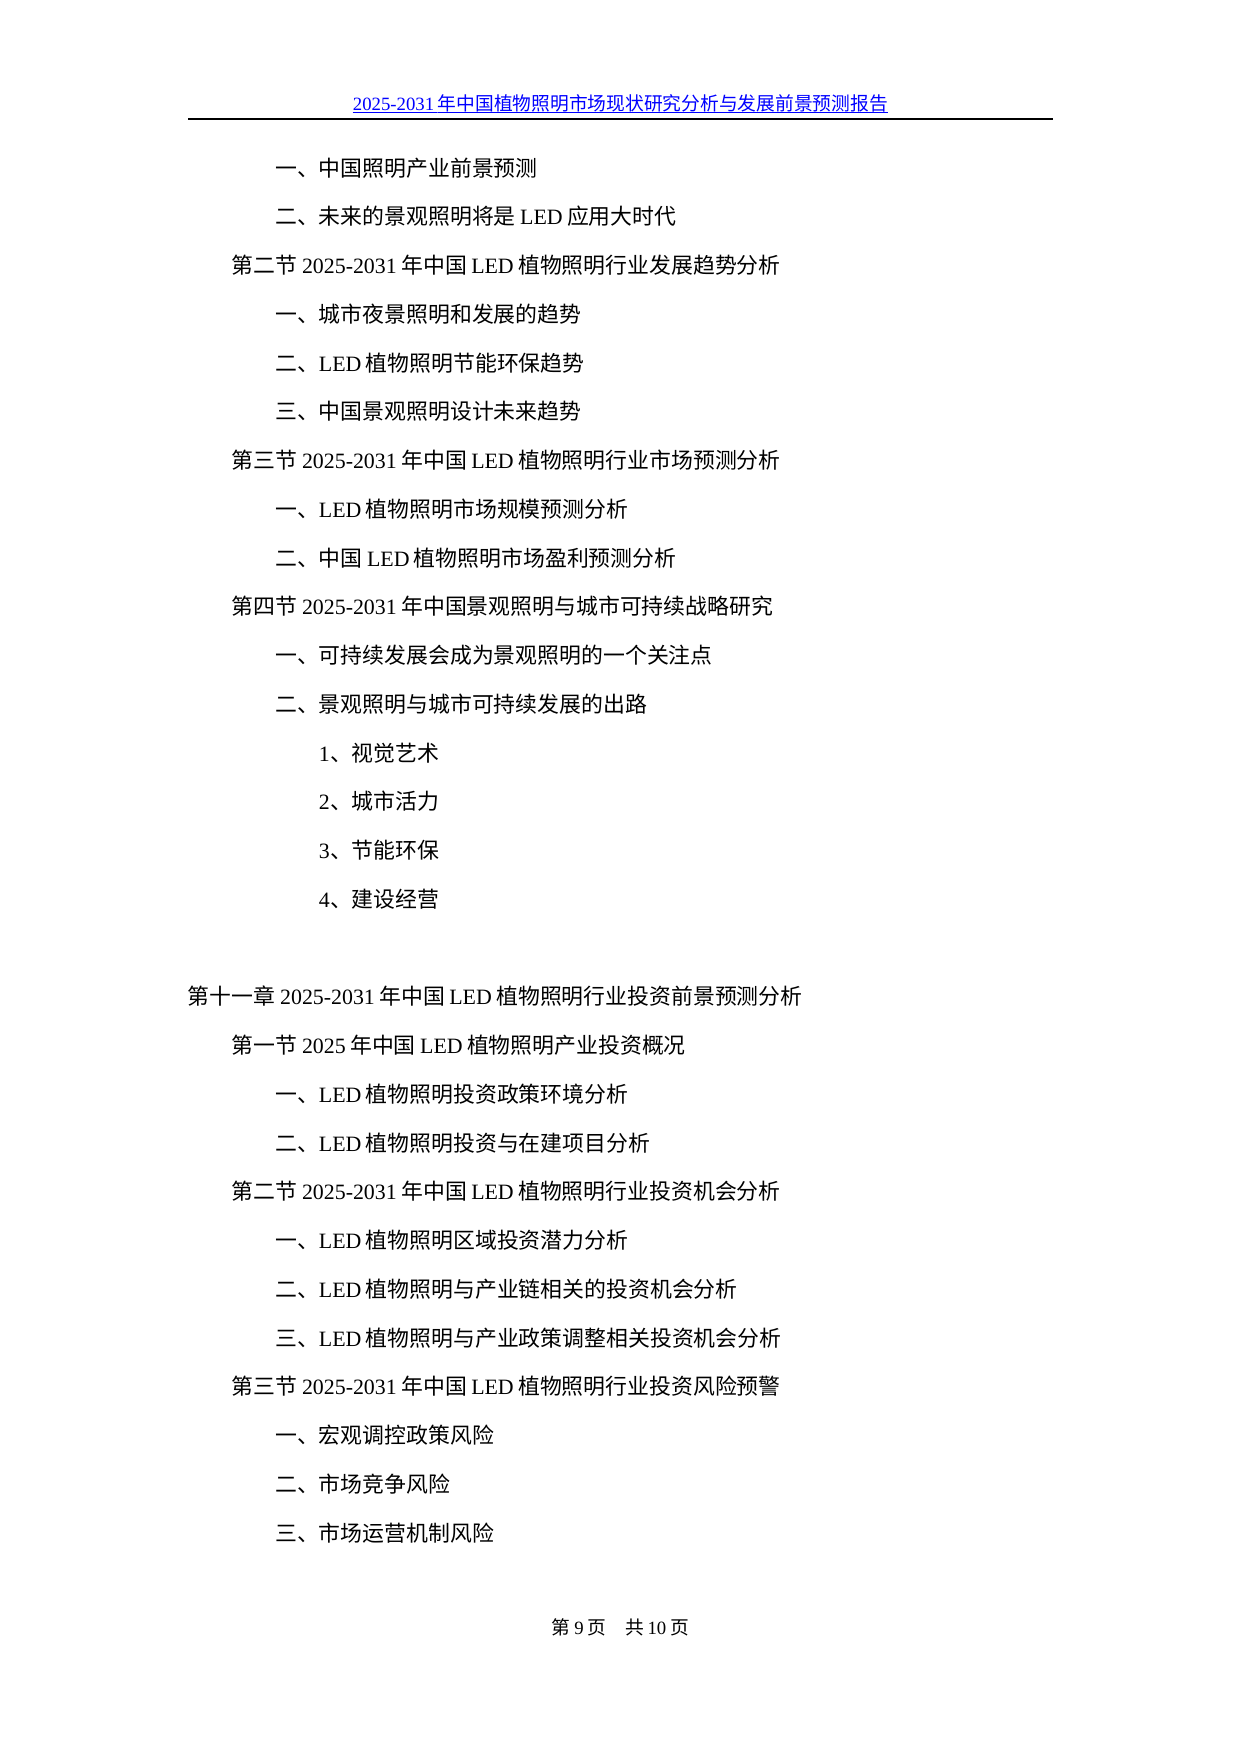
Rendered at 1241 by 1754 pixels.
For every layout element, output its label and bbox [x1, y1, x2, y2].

text [187, 150, 1053, 1548]
